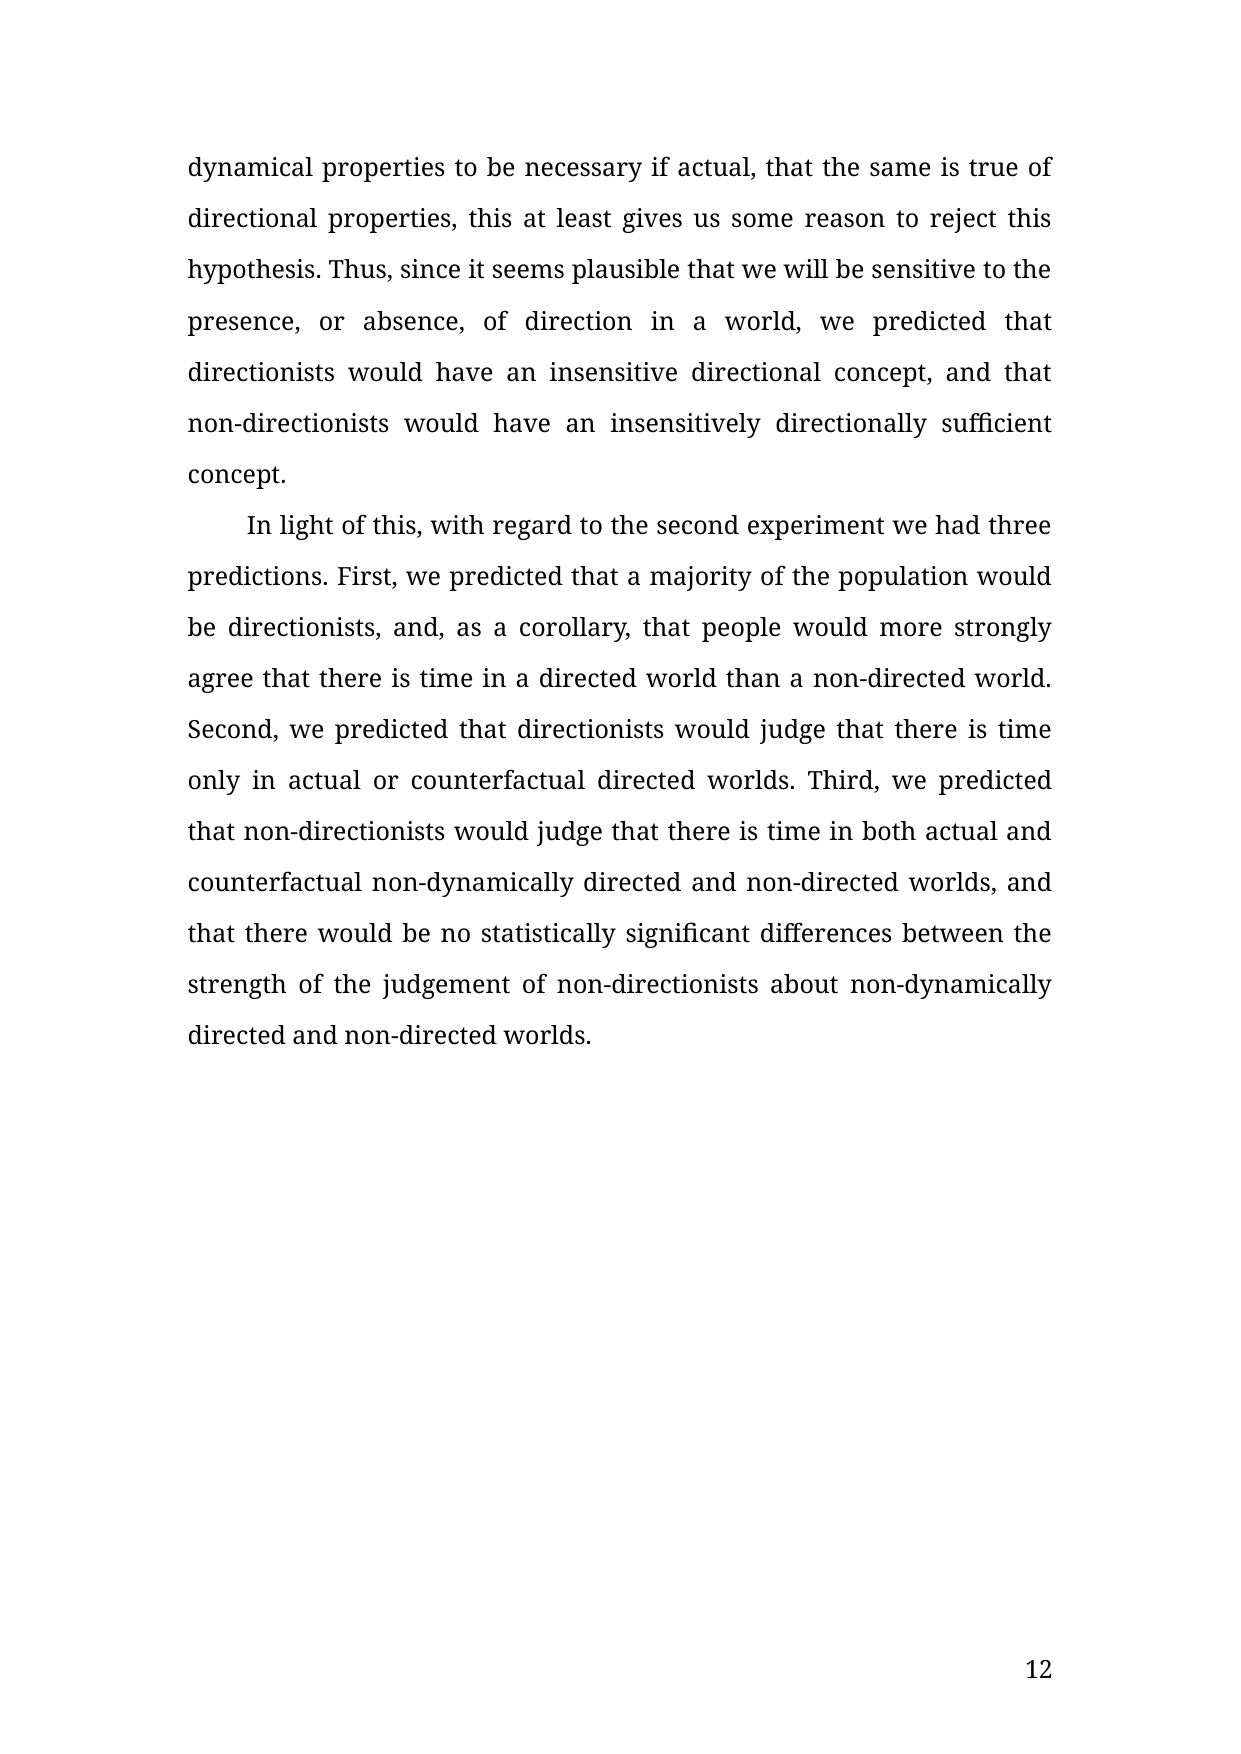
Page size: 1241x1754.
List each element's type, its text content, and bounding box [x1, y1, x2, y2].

text In light of this, with regard to the second experiment we had three predictions. First, we predicted that a majority of the population would be directionists, and, as a corollary, that people would more strongly agree that there is time in a directed world than a non-directed world. Second, we predicted that directionists would judge that there is time only in actual or counterfactual directed worlds. Third, we predicted that non-directionists would judge that there is time in both actual and counterfactual non-dynamically directed and non-directed worlds, and that there would be no statistically significant differences between the strength of the judgement of non-directionists about non-dynamically directed and non-directed worlds. [187, 507, 1053, 1052]
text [187, 150, 1053, 490]
